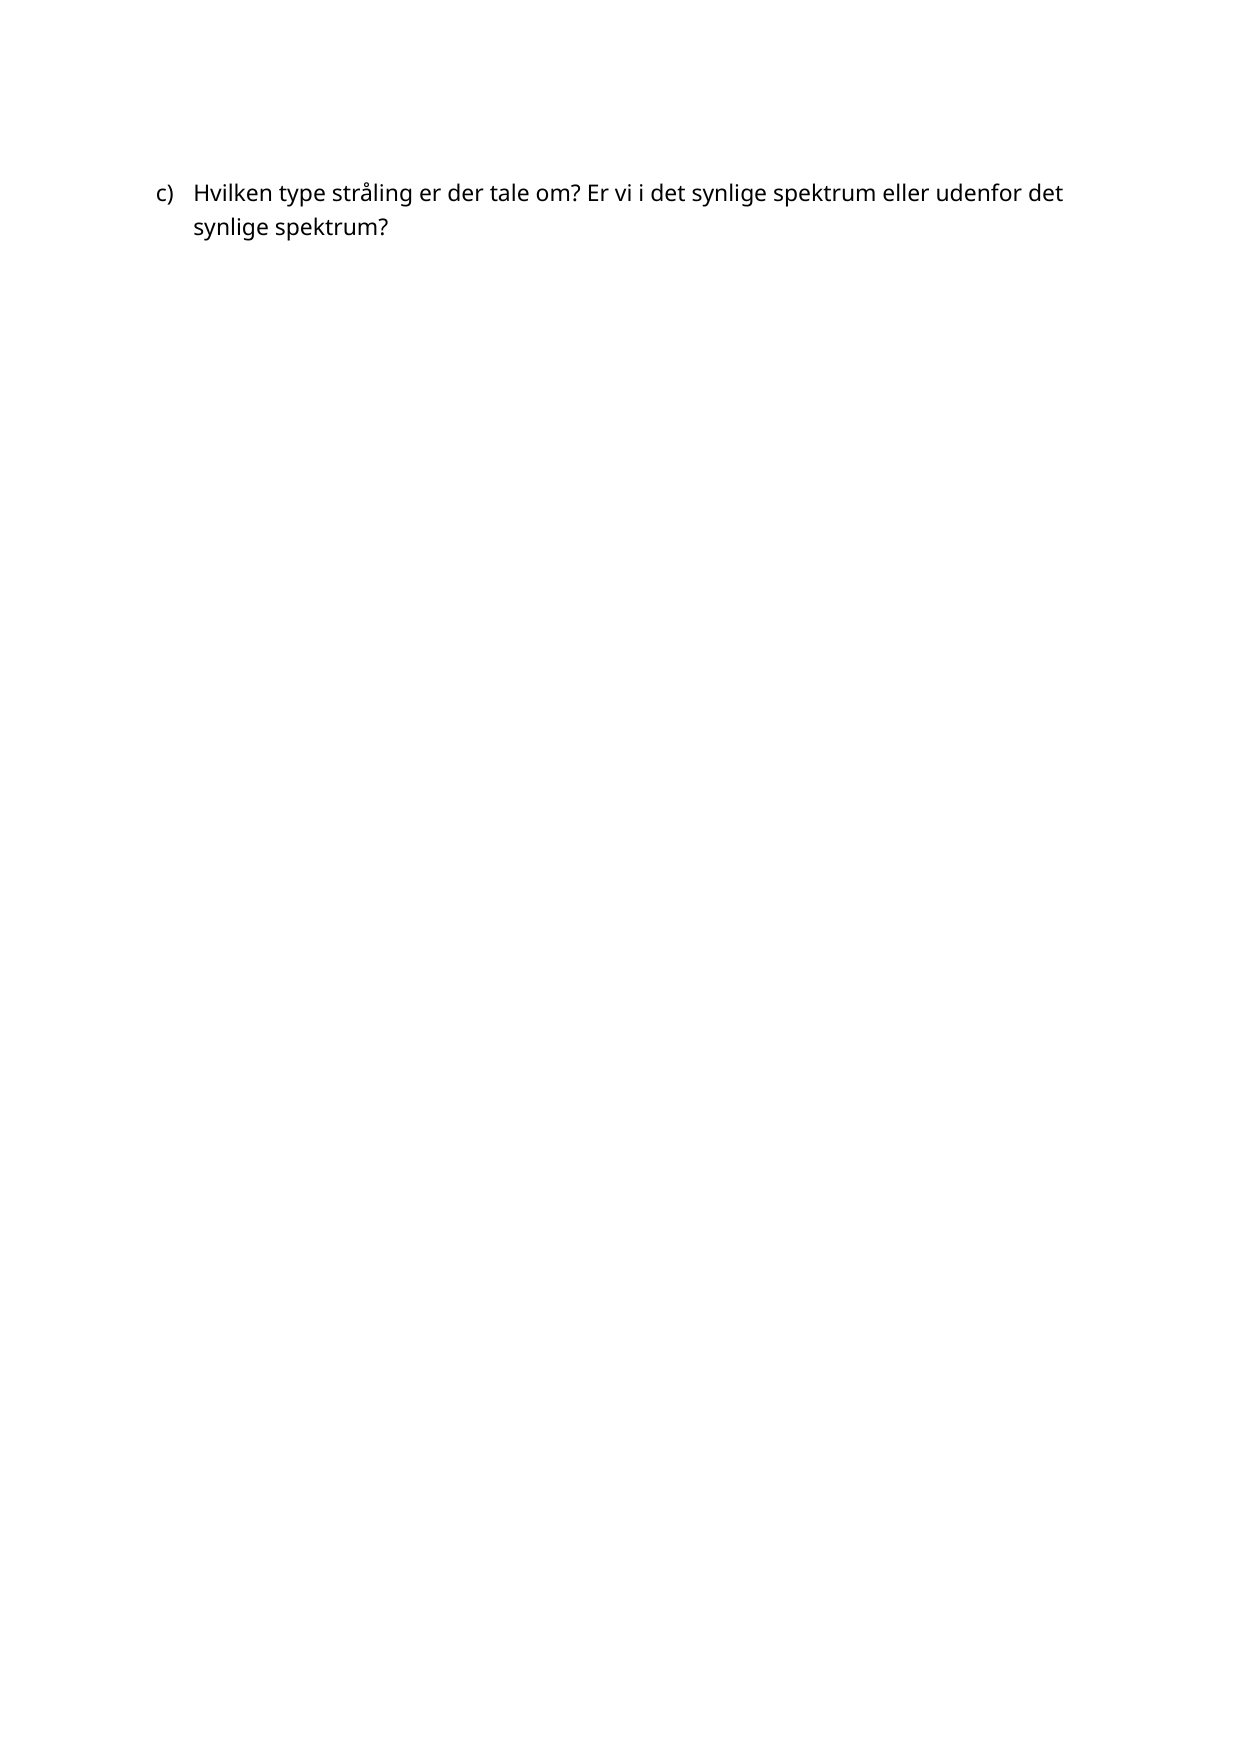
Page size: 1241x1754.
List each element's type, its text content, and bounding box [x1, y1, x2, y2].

list Hvilken type stråling er der tale om? Er vi i det synlige spektrum eller udenfor det synlige spektrum? [156, 177, 1122, 242]
